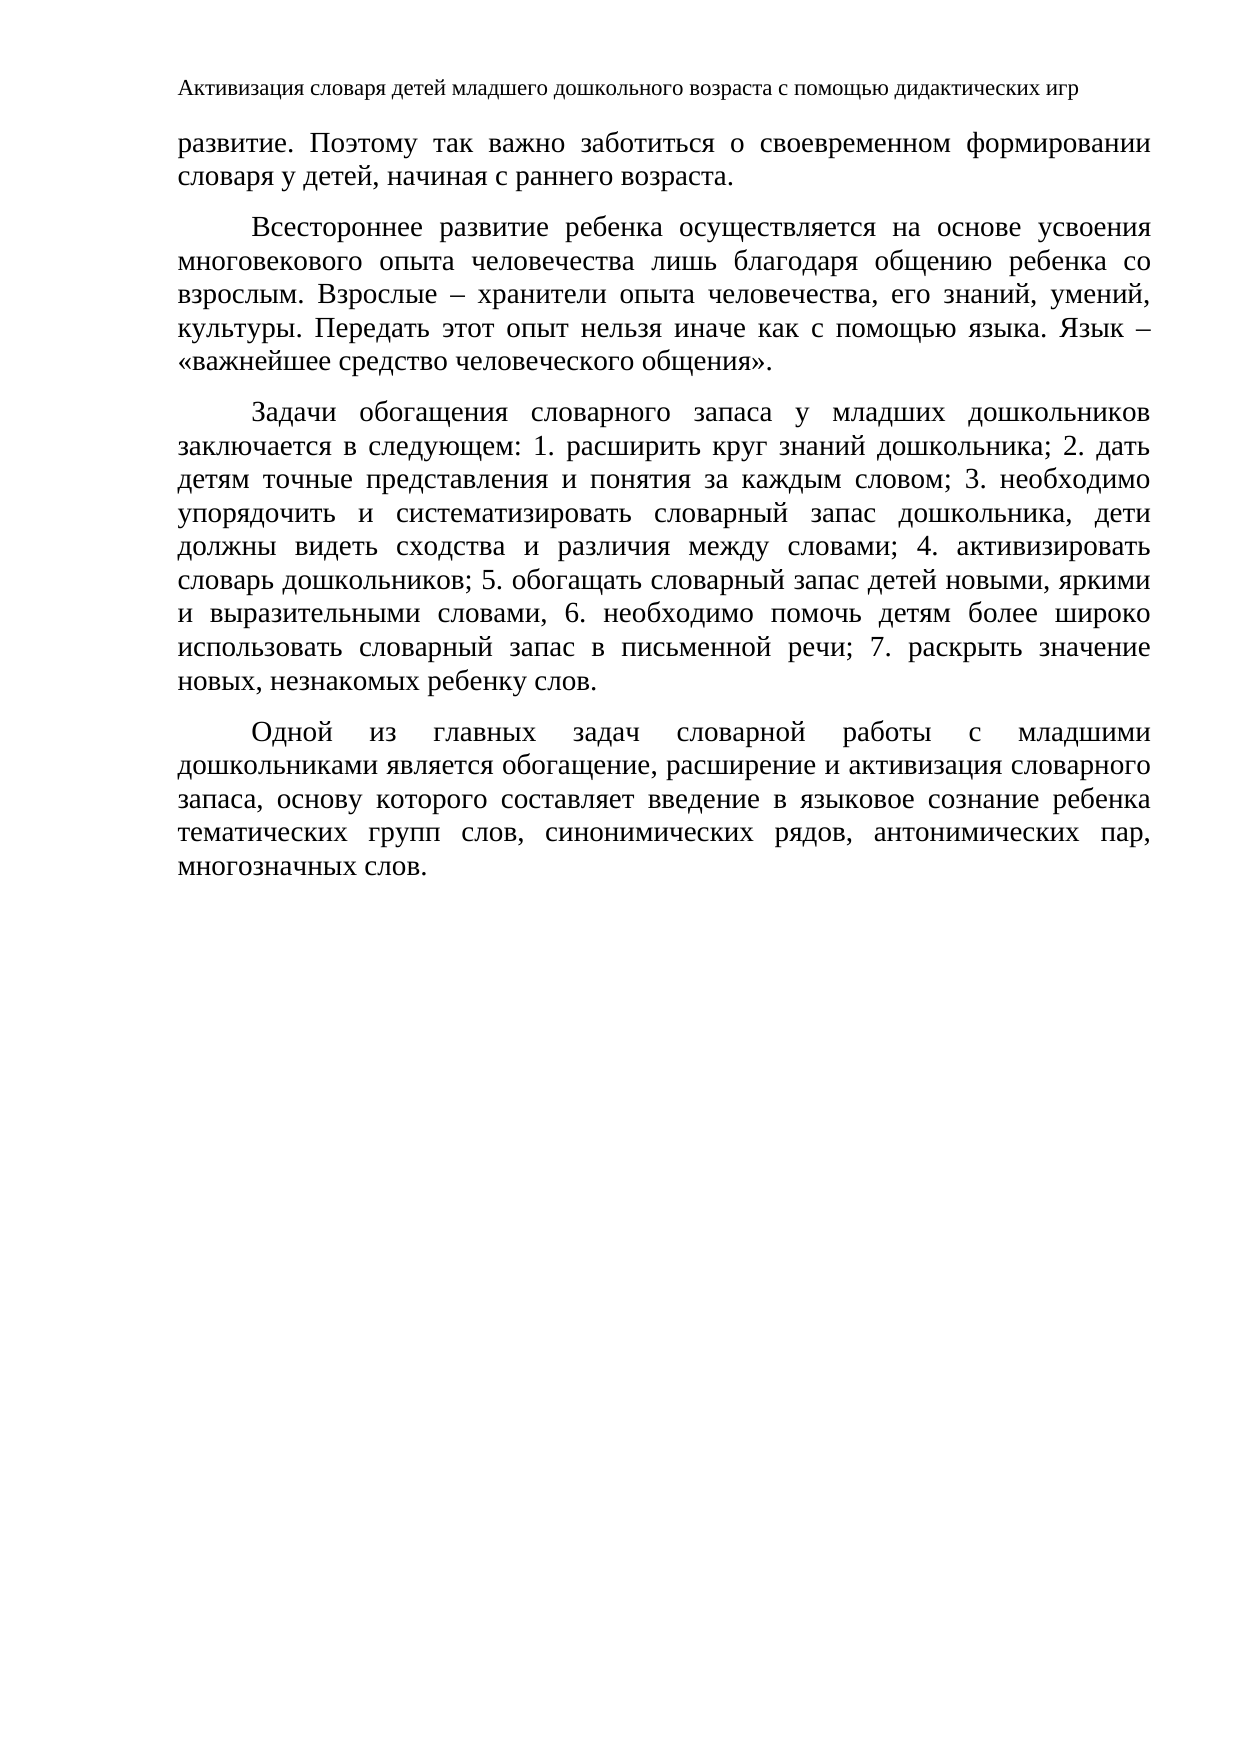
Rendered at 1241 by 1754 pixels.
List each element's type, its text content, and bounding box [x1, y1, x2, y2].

text Одной из главных задач словарной работы с младшими дошкольниками является обогащение, расширение и активизация словарного запаса, основу которого составляет введение в языковое сознание ребенка тематических групп слов, синонимических рядов, антонимических пар, многозначных слов. [177, 714, 1152, 881]
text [177, 125, 1152, 192]
text Всестороннее развитие ребенка осуществляется на основе усвоения многовекового опыта человечества лишь благодаря общению ребенка со взрослым. Взрослые – хранители опыта человечества, его знаний, умений, культуры. Передать этот опыт нельзя иначе как с помощью языка. Язык – «важнейшее средство человеческого общения». [177, 209, 1152, 377]
text Задачи обогащения словарного запаса у младших дошкольников заключается в следующем: 1. расширить круг знаний дошкольника; 2. дать детям точные представления и понятия за каждым словом; 3. необходимо упорядочить и систематизировать словарный запас дошкольника, дети должны видеть сходства и различия между словами; 4. активизировать словарь дошкольников; 5. обогащать словарный запас детей новыми, яркими и выразительными словами, 6. необходимо помочь детям более широко использовать словарный запас в письменной речи; 7. раскрыть значение новых, незнакомых ребенку слов. [177, 394, 1152, 696]
